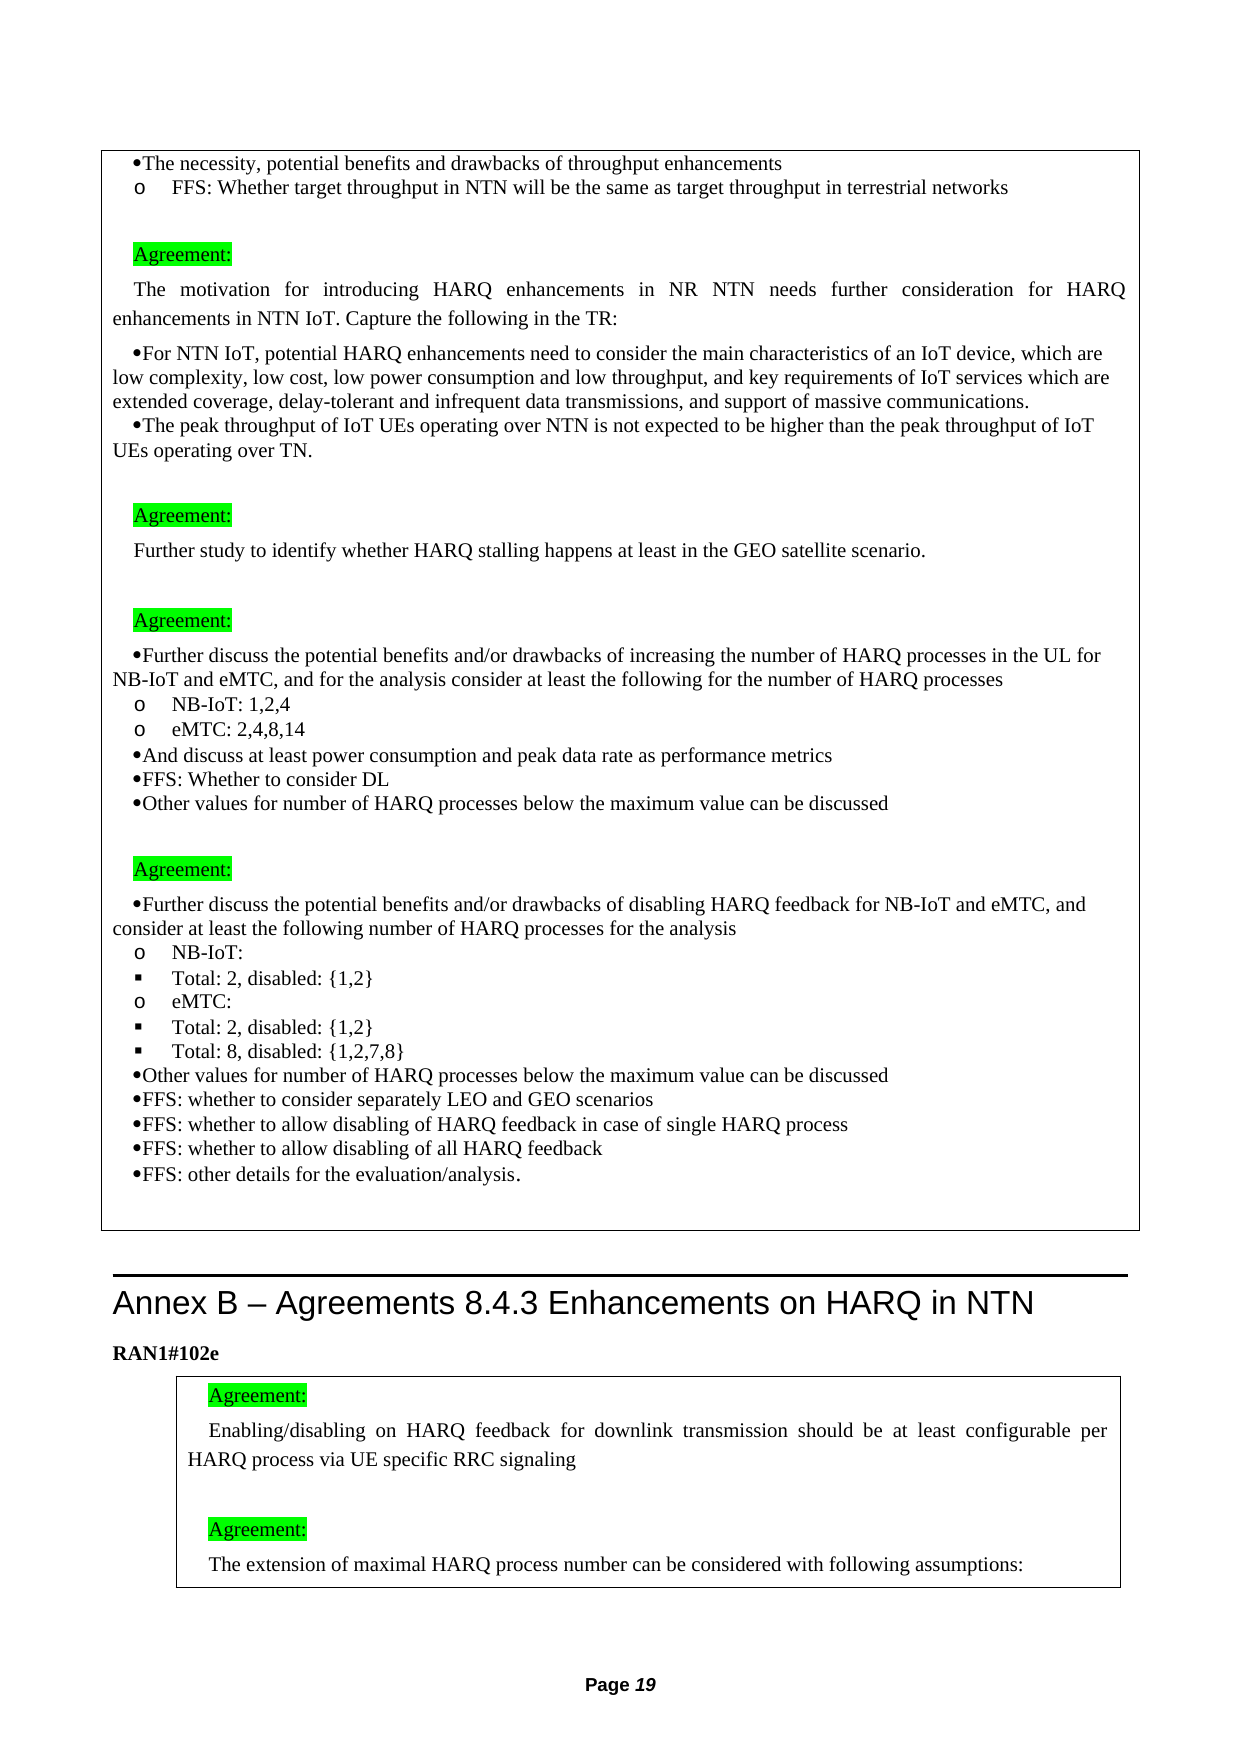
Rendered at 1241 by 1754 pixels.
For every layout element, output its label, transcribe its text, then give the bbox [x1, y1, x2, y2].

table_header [102, 151, 1139, 1230]
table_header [177, 1377, 1120, 1587]
text RAN1#102e [112, 1340, 1128, 1364]
subtitle Annex B – Agreements 8.4.3 Enhancements on HARQ in NTN [112, 1275, 1128, 1322]
